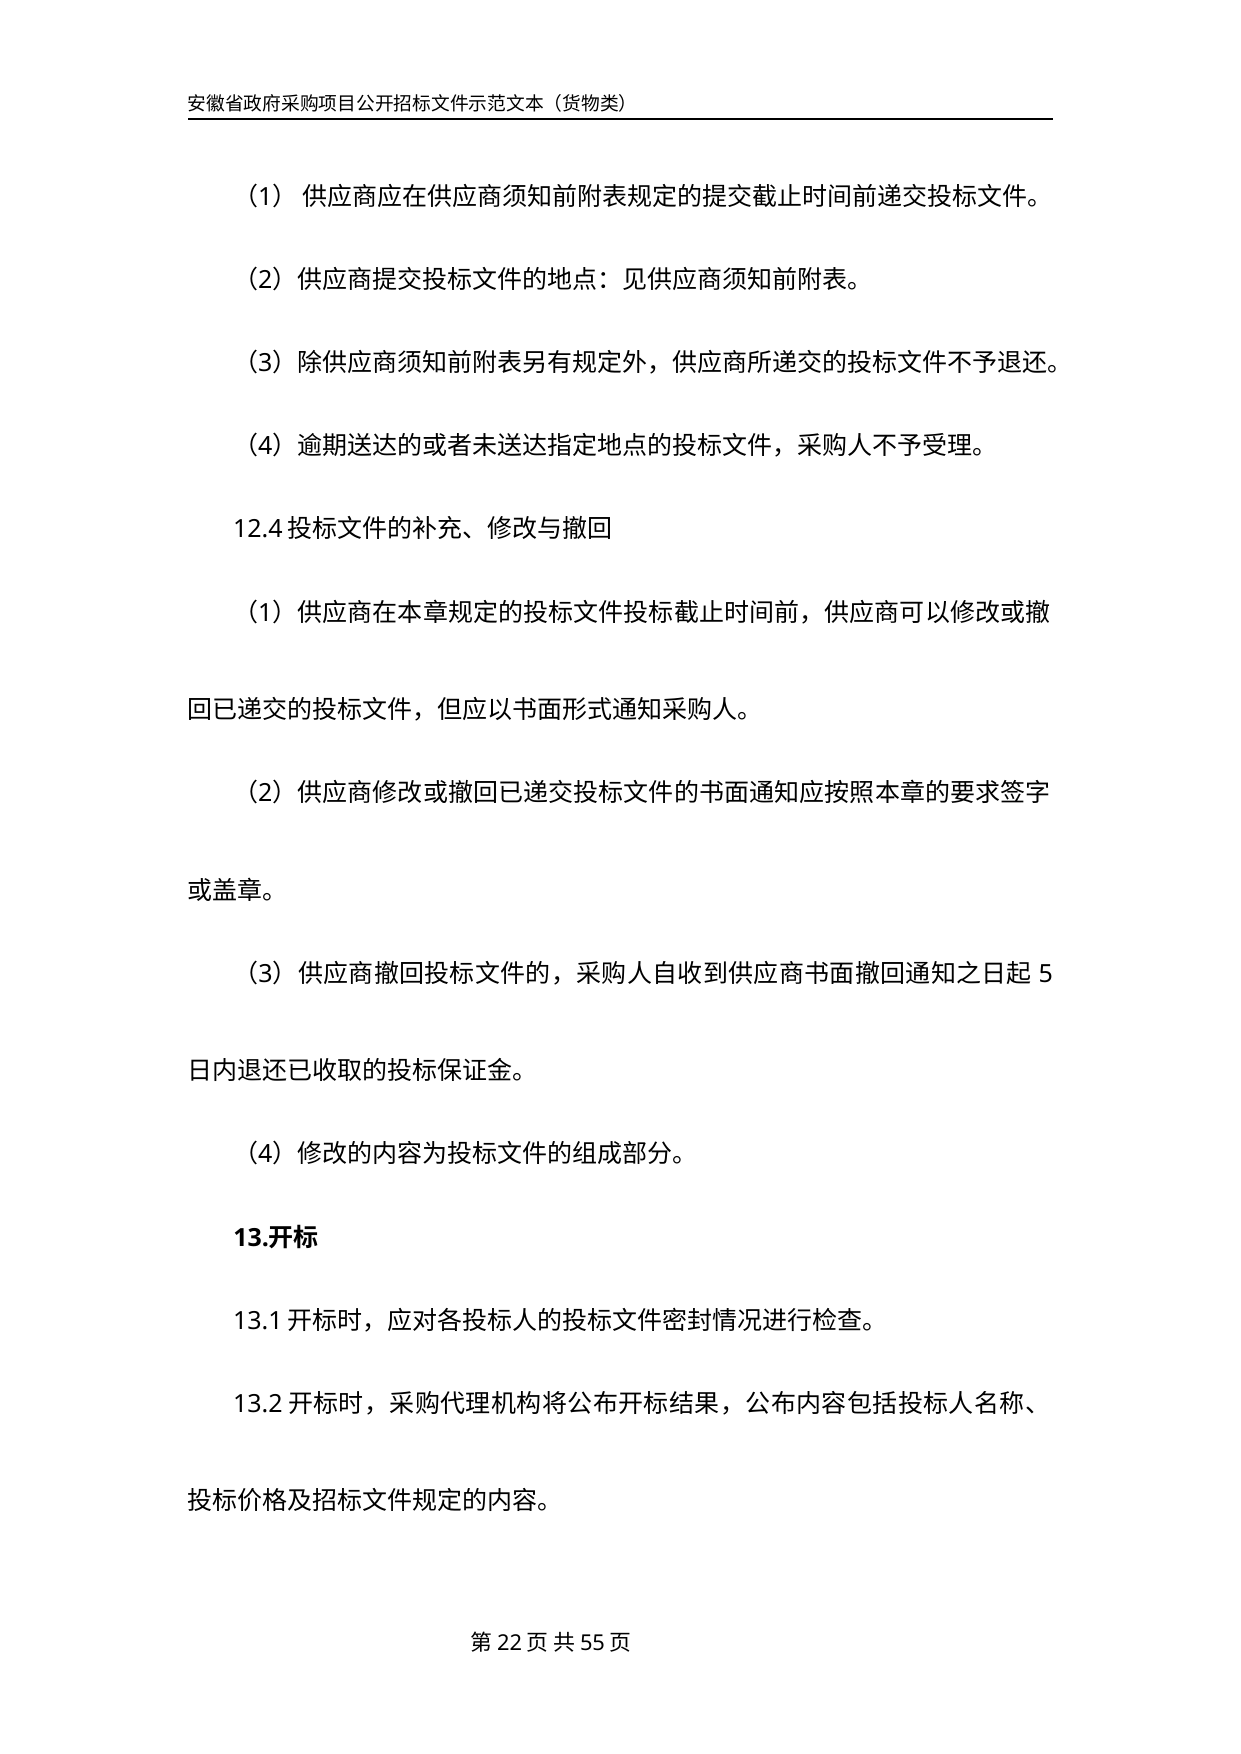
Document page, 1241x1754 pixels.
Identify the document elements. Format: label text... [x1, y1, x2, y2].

text （3）除供应商须知前附表另有规定外，供应商所递交的投标文件不予退还。 [187, 328, 1053, 393]
text （1）供应商在本章规定的投标文件投标截止时间前，供应商可以修改或撤回已递交的投标文件，但应以书面形式通知采购人。 [187, 578, 1053, 740]
text 12.4投标文件的补充、修改与撤回 [187, 494, 1053, 559]
text （4）逾期送达的或者未送达指定地点的投标文件，采购人不予受理。 [187, 411, 1053, 476]
text 13.2开标时，采购代理机构将公布开标结果，公布内容包括投标人名称、投标价格及招标文件规定的内容。 [187, 1369, 1053, 1531]
text 13.开标 [187, 1203, 1053, 1268]
text （1） 供应商应在供应商须知前附表规定的提交截止时间前递交投标文件。 [187, 162, 1053, 227]
text （4）修改的内容为投标文件的组成部分。 [187, 1119, 1053, 1184]
text （3）供应商撤回投标文件的，采购人自收到供应商书面撤回通知之日起5日内退还已收取的投标保证金。 [187, 939, 1053, 1101]
text （2）供应商修改或撤回已递交投标文件的书面通知应按照本章的要求签字或盖章。 [187, 758, 1053, 921]
text 13.1开标时，应对各投标人的投标文件密封情况进行检查。 [187, 1286, 1053, 1351]
text （2）供应商提交投标文件的地点：见供应商须知前附表。 [187, 245, 1053, 310]
